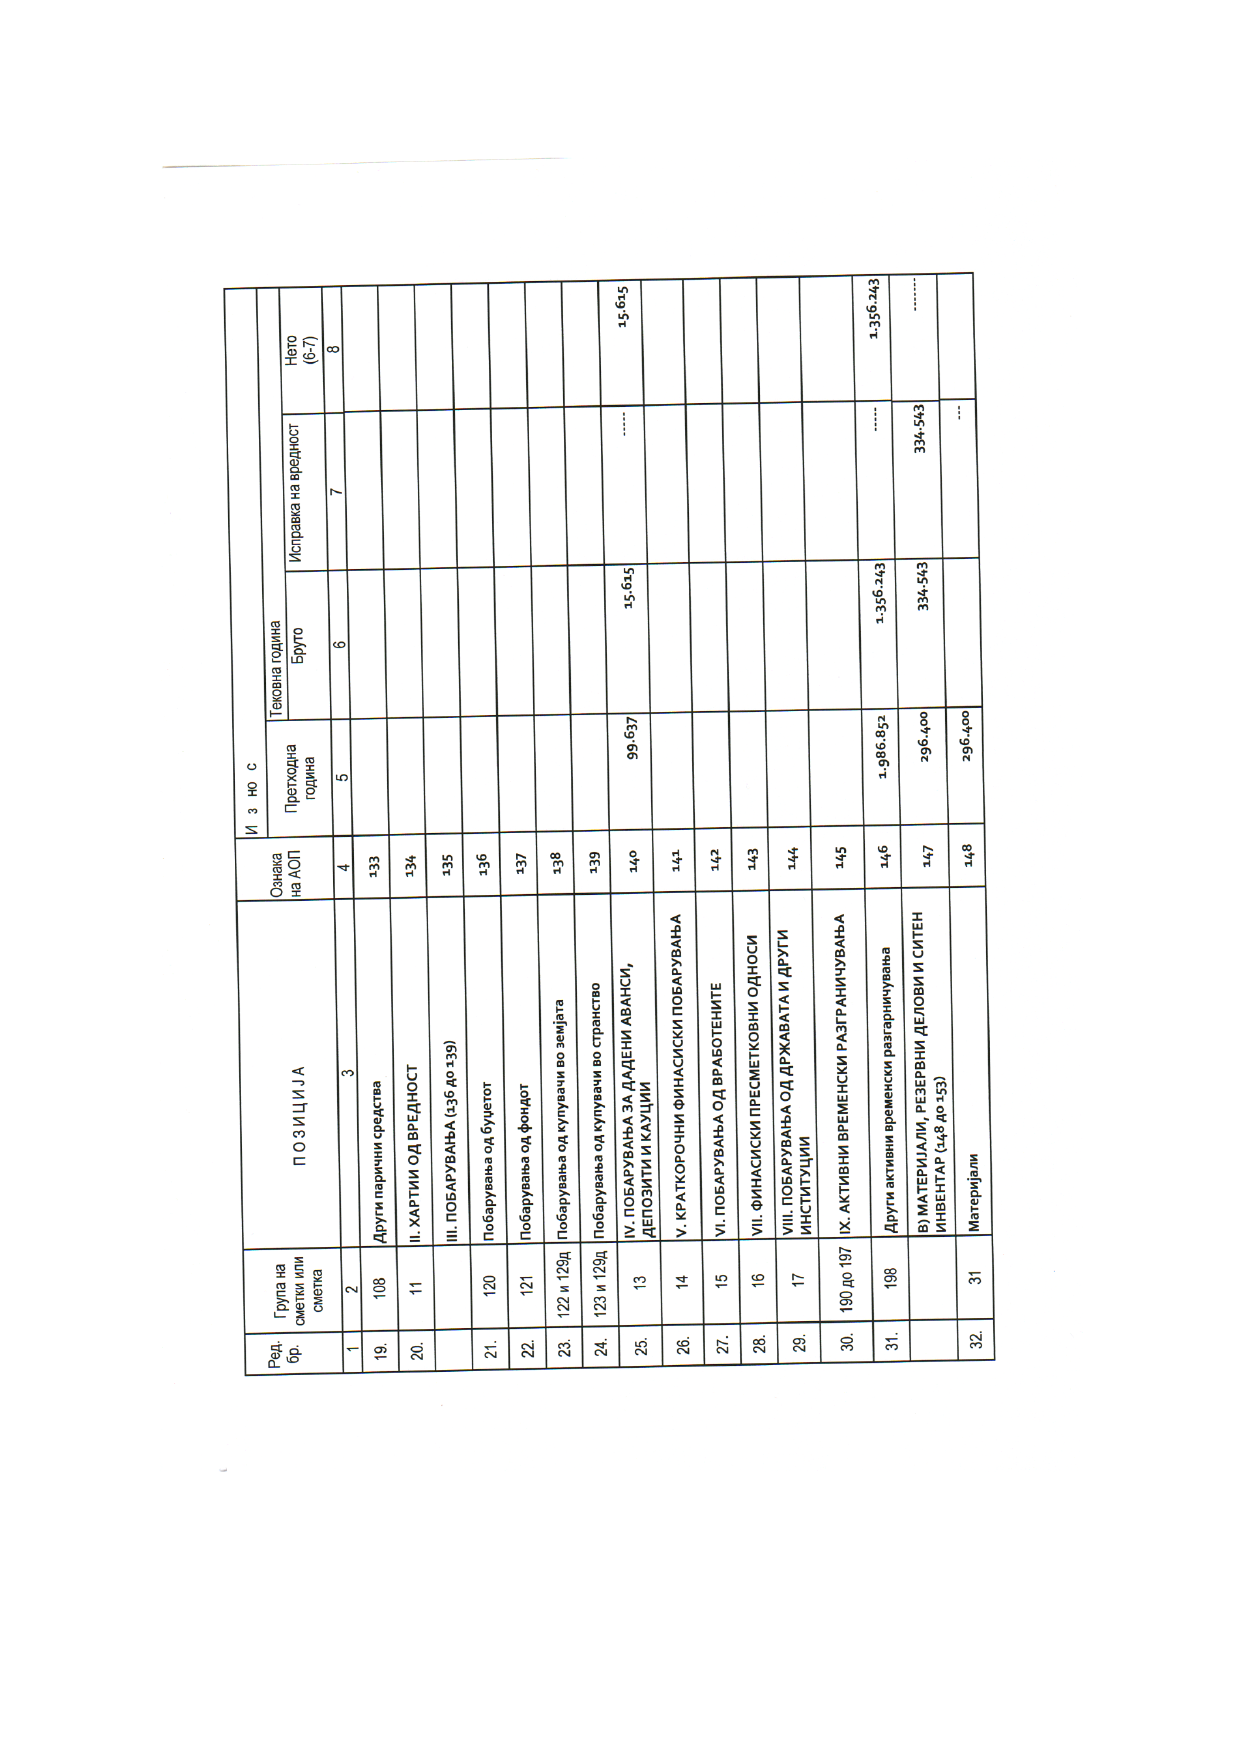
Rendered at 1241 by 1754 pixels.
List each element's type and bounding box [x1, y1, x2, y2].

picture [150, 150, 1091, 1480]
